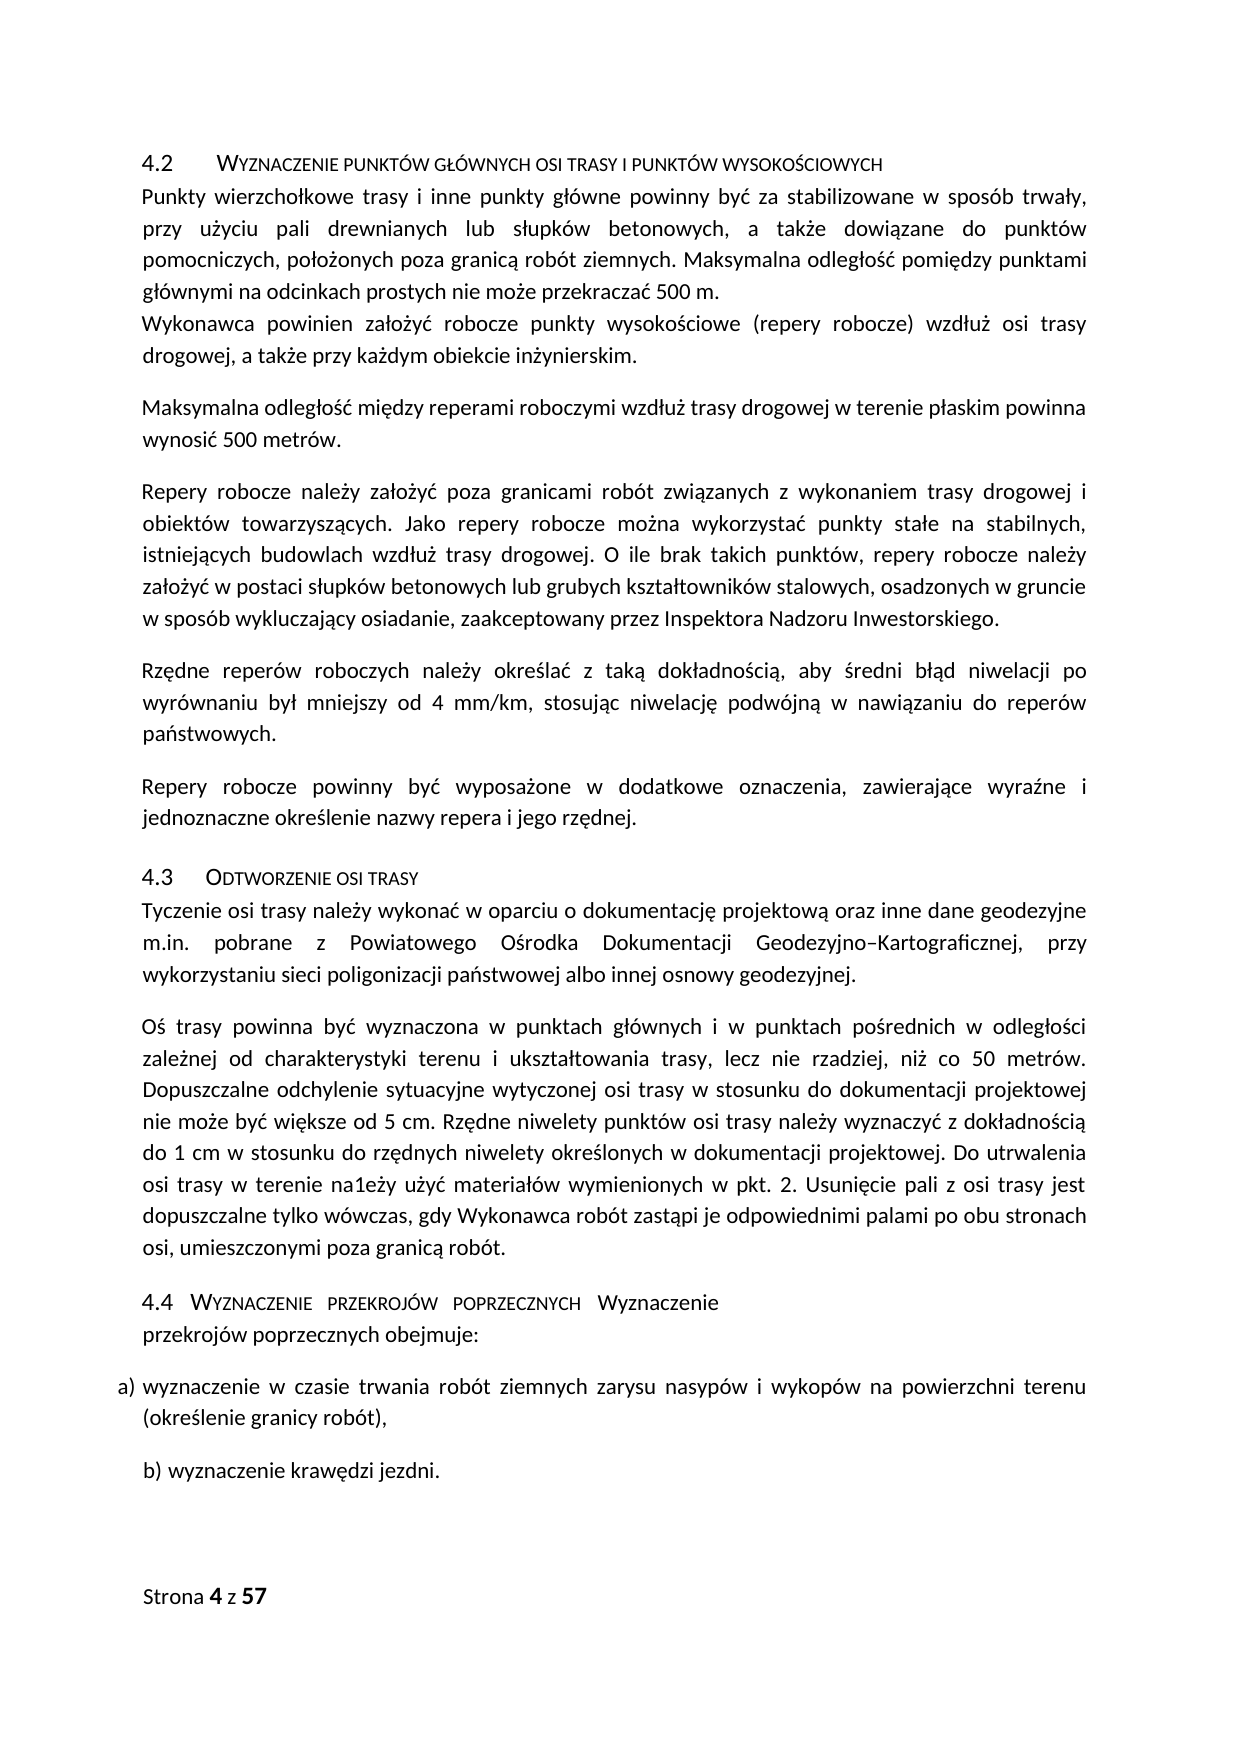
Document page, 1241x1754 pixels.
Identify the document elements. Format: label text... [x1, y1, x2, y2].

text Repery robocze należy założyć poza granicami robót związanych z wykonaniem trasy drogowej i obiektów towarzyszących. Jako repery robocze można wykorzystać punkty stałe na stabilnych, istniejących budowlach wzdłuż trasy drogowej. O ile brak takich punktów, repery robocze należy założyć w postaci słupków betonowych lub grubych kształtowników stalowych, osadzonych w gruncie w sposób wykluczający osiadanie, zaakceptowany przez Inspektora Nadzoru Inwestorskiego. [141, 477, 1088, 632]
text Punkty wierzchołkowe trasy i inne punkty główne powinny być za stabilizowane w sposób trwały, przy użyciu pali drewnianych lub słupków betonowych, a także dowiązane do punktów pomocniczych, położonych poza granicą robót ziemnych. Maksymalna odległość pomiędzy punktami głównymi na odcinkach prostych nie może przekraczać 500 m. [141, 182, 1088, 305]
subtitle 4.3 ODTWORZENIE OSI TRASY [141, 861, 1092, 892]
text Rzędne reperów roboczych należy określać z taką dokładnością, aby średni błąd niwelacji po wyrównaniu był mniejszy od 4 mm/km, stosując niwelację podwójną w nawiązaniu do reperów państwowych. [141, 656, 1088, 747]
text Wykonawca powinien założyć robocze punkty wysokościowe (repery robocze) wzdłuż osi trasy drogowej, a także przy każdym obiekcie inżynierskim. [141, 309, 1088, 369]
subtitle 4.2 WYZNACZENIE PUNKTÓW GŁÓWNYCH OSI TRASY I PUNKTÓW WYSOKOŚCIOWYCH [141, 147, 1092, 178]
text Repery robocze powinny być wyposażone w dodatkowe oznaczenia, zawierające wyraźne i jednoznaczne określenie nazwy repera i jego rzędnej. [141, 772, 1088, 831]
text Tyczenie osi trasy należy wykonać w oparciu o dokumentację projektową oraz inne dane geodezyjne m.in. pobrane z Powiatowego Ośrodka Dokumentacji Geodezyjno–Kartograficznej, przy wykorzystaniu sieci poligonizacji państwowej albo innej osnowy geodezyjnej. [141, 897, 1088, 988]
text Maksymalna odległość między reperami roboczymi wzdłuż trasy drogowej w terenie płaskim powinna wynosić 500 metrów. [141, 393, 1088, 453]
text Oś trasy powinna być wyznaczona w punktach głównych i w punktach pośrednich w odległości zależnej od charakterystyki terenu i ukształtowania trasy, lecz nie rzadziej, niż co 50 metrów. Dopuszczalne odchylenie sytuacyjne wytyczonej osi trasy w stosunku do dokumentacji projektowej nie może być większe od 5 cm. Rzędne niwelety punktów osi trasy należy wyznaczyć z dokładnością do 1 cm w stosunku do rzędnych niwelety określonych w dokumentacji projektowej. Do utrwalenia osi trasy w terenie na1eży użyć materiałów wymienionych w pkt. 2. Usunięcie pali z osi trasy jest dopuszczalne tylko wówczas, gdy Wykonawca robót zastąpi je odpowiednimi palami po obu stronach osi, umieszczonymi poza granicą robót. [141, 1012, 1088, 1261]
text 4.4 WYZNACZENIE PRZEKROJÓW POPRZECZNYCH Wyznaczenie przekrojów poprzecznych obejmuje: [141, 1286, 719, 1348]
list wyznaczenie krawędzi jezdni. [143, 1457, 1088, 1484]
list wyznaczenie w czasie trwania robót ziemnych zarysu nasypów i wykopów na powierzchni terenu (określenie granicy robót), [117, 1372, 1088, 1431]
